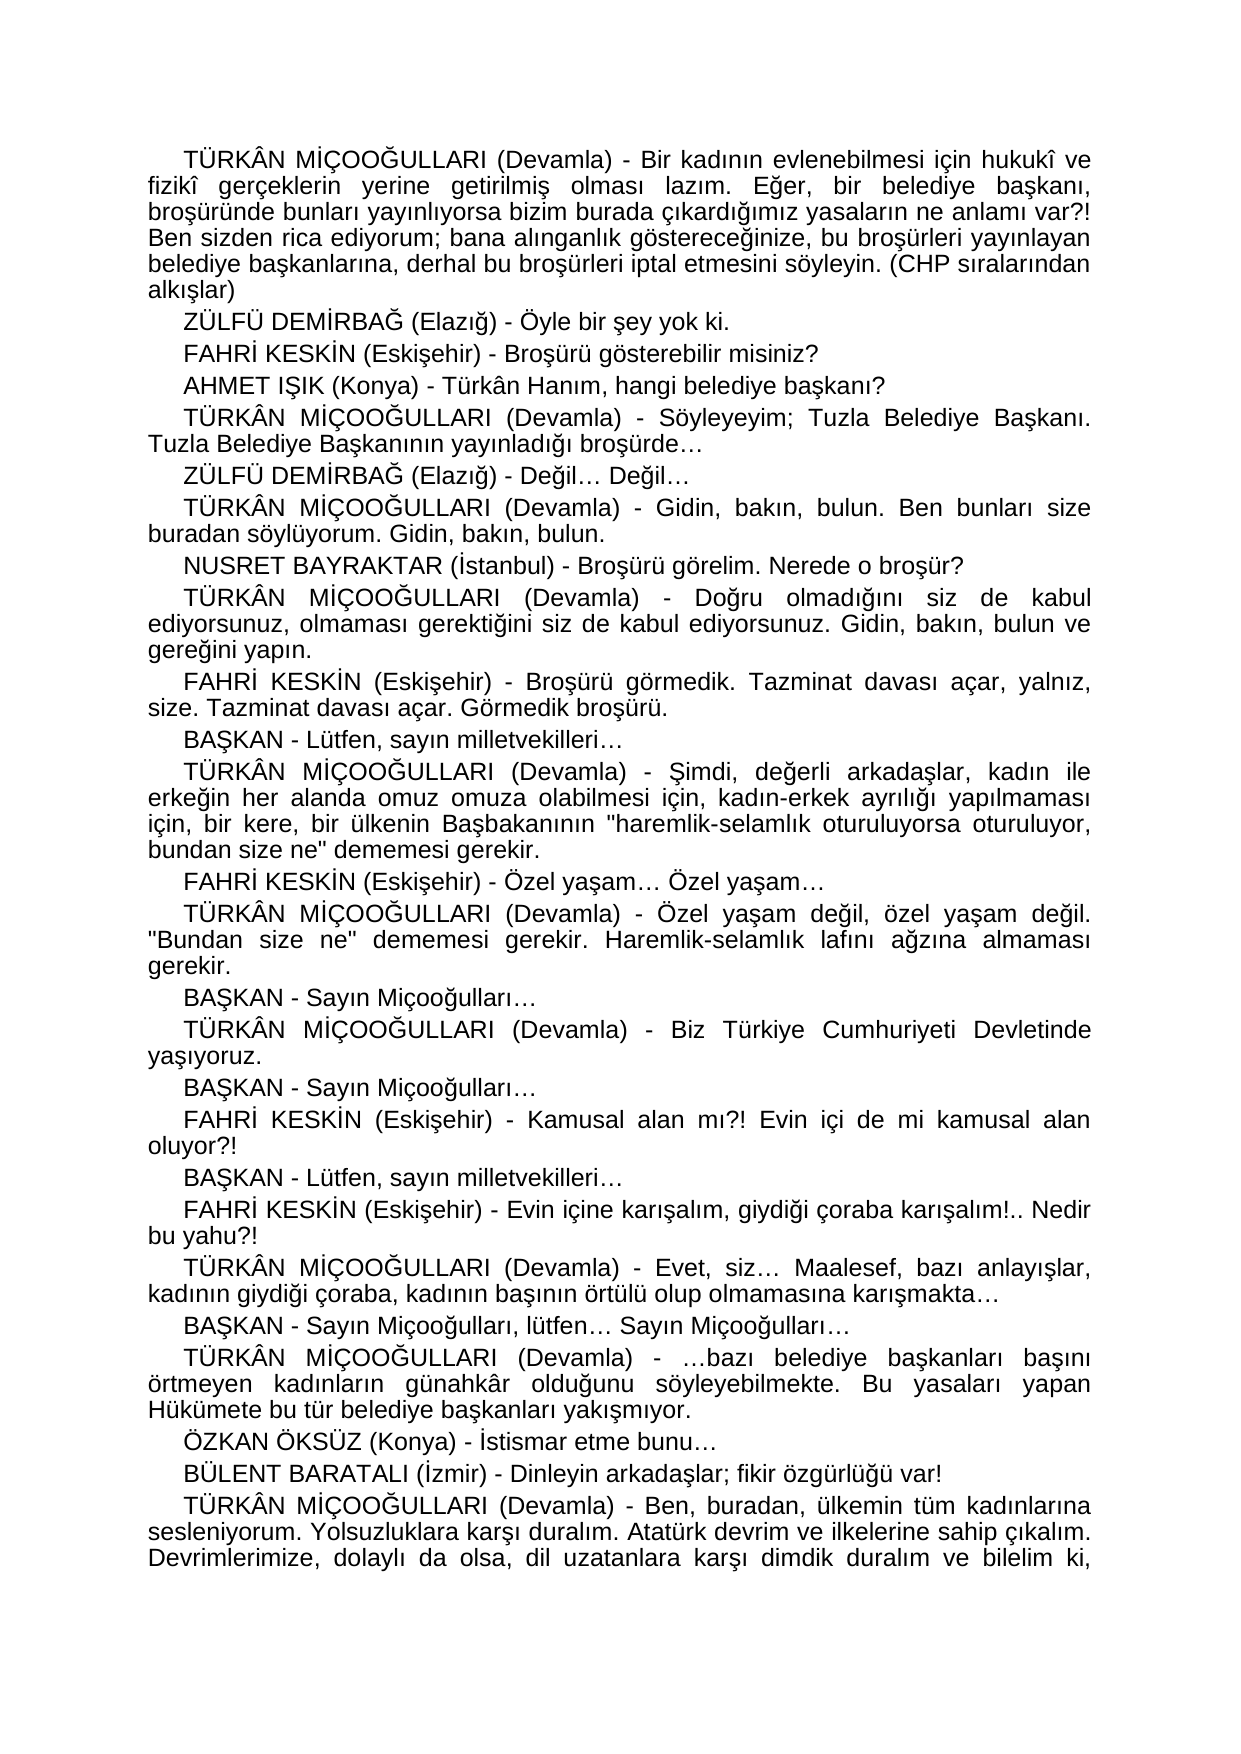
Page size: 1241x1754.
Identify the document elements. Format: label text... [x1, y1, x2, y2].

text FAHRİ KESKİN (Eskişehir) - Kamusal alan mı?! Evin içi de mi kamusal alan oluyor?! [148, 1108, 1093, 1160]
text BAŞKAN - Sayın Miçooğulları… [148, 1076, 1093, 1102]
text FAHRİ KESKİN (Eskişehir) - Evin içine karışalım, giydiği çoraba karışalım!.. Nedir bu yahu?! [148, 1198, 1093, 1250]
text ZÜLFÜ DEMİRBAĞ (Elazığ) - Değil… Değil… [148, 464, 1093, 490]
text BÜLENT BARATALI (İzmir) - Dinleyin arkadaşlar; fikir özgürlüğü var! [148, 1462, 1093, 1488]
text TÜRKÂN MİÇOOĞULLARI (Devamla) - Söyleyeyim; Tuzla Belediye Başkanı. Tuzla Belediye Başkanının yayınladığı broşürde… [148, 406, 1093, 458]
text BAŞKAN - Sayın Miçooğulları… [148, 986, 1093, 1012]
text BAŞKAN - Lütfen, sayın milletvekilleri… [148, 1166, 1093, 1192]
text ZÜLFÜ DEMİRBAĞ (Elazığ) - Öyle bir şey yok ki. [148, 310, 1093, 336]
text BAŞKAN - Lütfen, sayın milletvekilleri… [148, 728, 1093, 754]
text TÜRKÂN MİÇOOĞULLARI (Devamla) - Evet, siz… Maalesef, bazı anlayışlar, kadının giydiği çoraba, kadının başının örtülü olup olmamasına karışmakta… [148, 1256, 1093, 1308]
text ÖZKAN ÖKSÜZ (Konya) - İstismar etme bunu… [148, 1430, 1093, 1456]
text TÜRKÂN MİÇOOĞULLARI (Devamla) - Bir kadının evlenebilmesi için hukukî ve fizikî gerçeklerin yerine getirilmiş olması lazım. Eğer, bir belediye başkanı, broşüründe bunları yayınlıyorsa bizim burada çıkardığımız yasaların ne anlamı var?! Ben sizden rica ediyorum; bana alınganlık göstereceğinize, bu broşürleri yayınlayan belediye başkanlarına, derhal bu broşürleri iptal etmesini söyleyin. (CHP sıralarından alkışlar) [148, 148, 1093, 304]
text BAŞKAN - Sayın Miçooğulları, lütfen… Sayın Miçooğulları… [148, 1314, 1093, 1340]
text TÜRKÂN MİÇOOĞULLARI (Devamla) - Biz Türkiye Cumhuriyeti Devletinde yaşıyoruz. [148, 1018, 1093, 1070]
text NUSRET BAYRAKTAR (İstanbul) - Broşürü görelim. Nerede o broşür? [148, 554, 1093, 580]
text FAHRİ KESKİN (Eskişehir) - Özel yaşam… Özel yaşam… [148, 870, 1093, 896]
text TÜRKÂN MİÇOOĞULLARI (Devamla) - Özel yaşam değil, özel yaşam değil. "Bundan size ne" dememesi gerekir. Haremlik-selamlık lafını ağzına almaması gerekir. [148, 902, 1093, 980]
text AHMET IŞIK (Konya) - Türkân Hanım, hangi belediye başkanı? [148, 374, 1093, 400]
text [148, 1494, 1093, 1572]
text TÜRKÂN MİÇOOĞULLARI (Devamla) - Doğru olmadığını siz de kabul ediyorsunuz, olmaması gerektiğini siz de kabul ediyorsunuz. Gidin, bakın, bulun ve gereğini yapın. [148, 586, 1093, 664]
text TÜRKÂN MİÇOOĞULLARI (Devamla) - …bazı belediye başkanları başını örtmeyen kadınların günahkâr olduğunu söyleyebilmekte. Bu yasaları yapan Hükümete bu tür belediye başkanları yakışmıyor. [148, 1346, 1093, 1424]
text FAHRİ KESKİN (Eskişehir) - Broşürü görmedik. Tazminat davası açar, yalnız, size. Tazminat davası açar. Görmedik broşürü. [148, 670, 1093, 722]
text TÜRKÂN MİÇOOĞULLARI (Devamla) - Gidin, bakın, bulun. Ben bunları size buradan söylüyorum. Gidin, bakın, bulun. [148, 496, 1093, 548]
text FAHRİ KESKİN (Eskişehir) - Broşürü gösterebilir misiniz? [148, 342, 1093, 368]
text TÜRKÂN MİÇOOĞULLARI (Devamla) - Şimdi, değerli arkadaşlar, kadın ile erkeğin her alanda omuz omuza olabilmesi için, kadın-erkek ayrılığı yapılmaması için, bir kere, bir ülkenin Başbakanının "haremlik-selamlık oturuluyorsa oturuluyor, bundan size ne" dememesi gerekir. [148, 760, 1093, 864]
